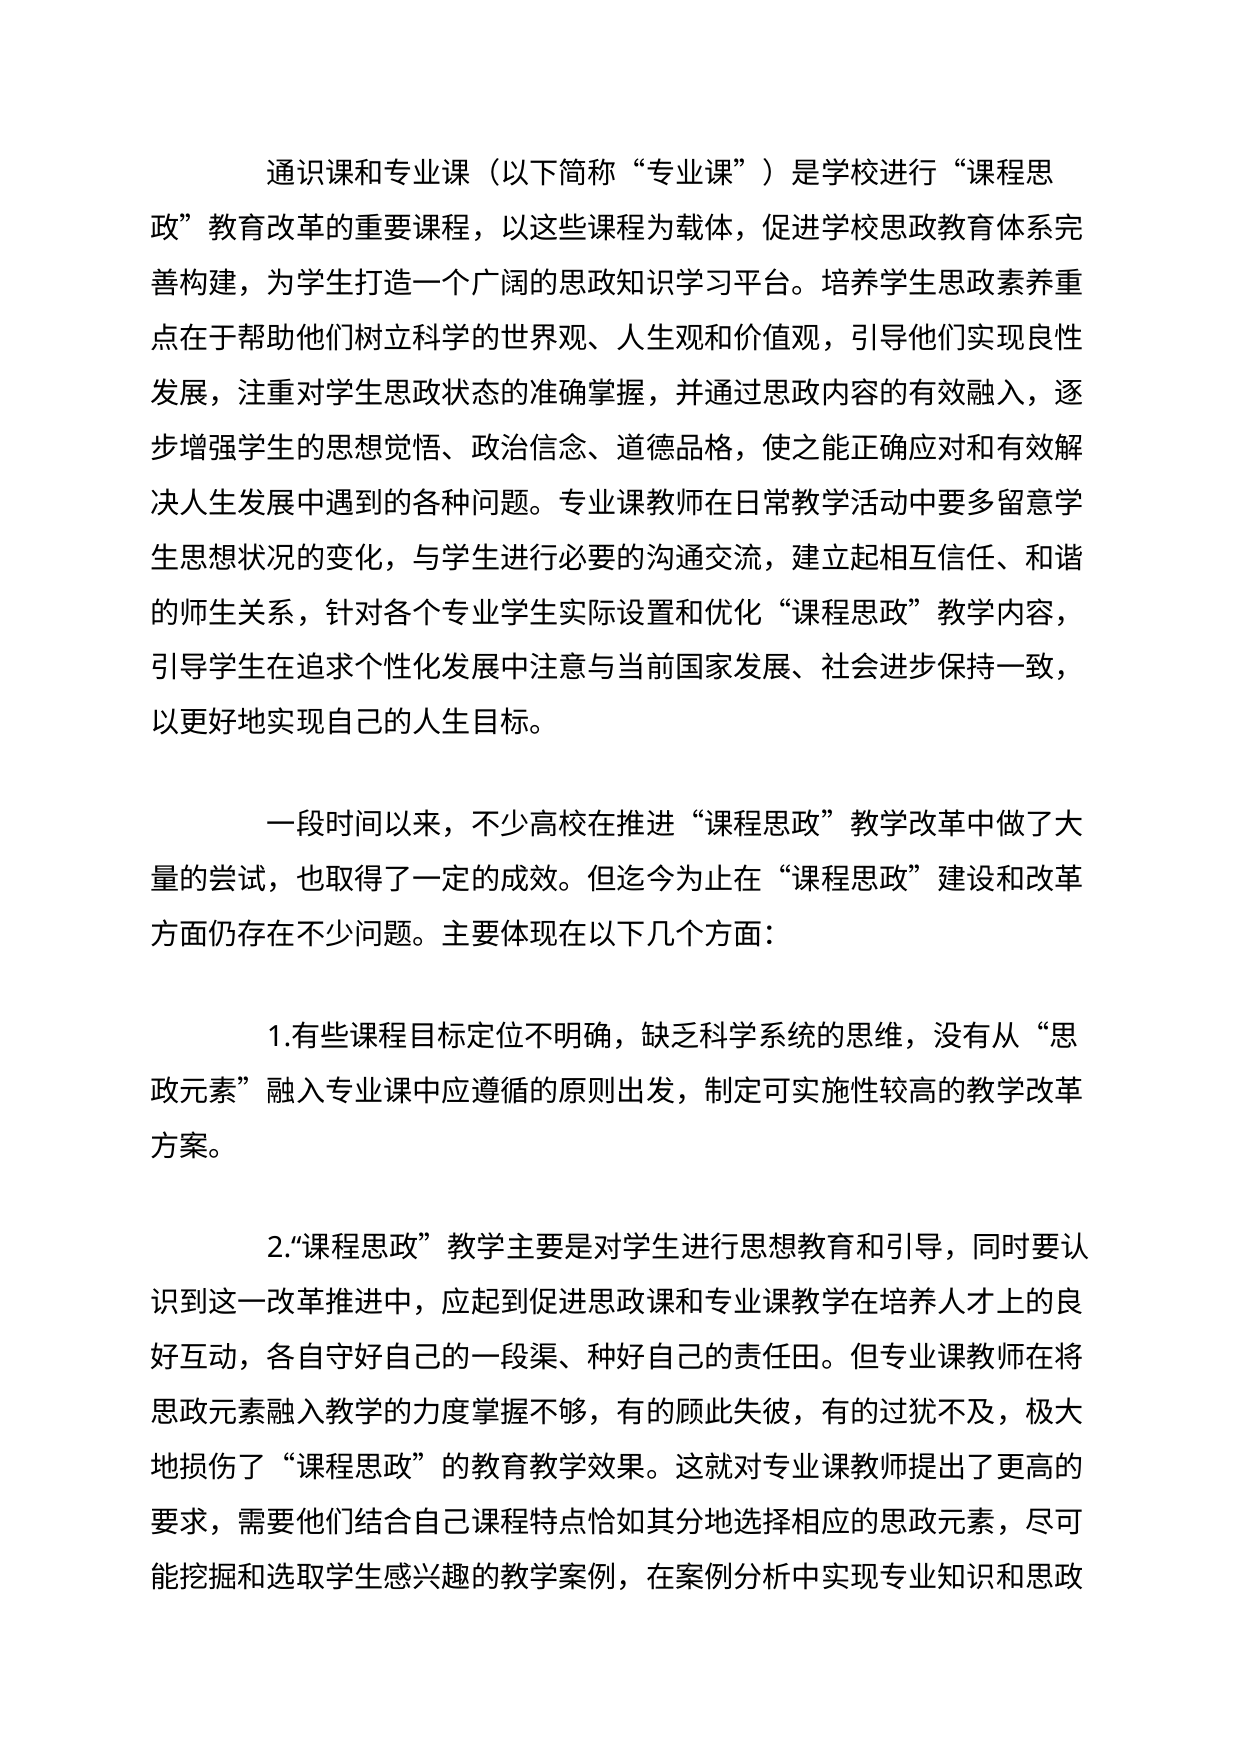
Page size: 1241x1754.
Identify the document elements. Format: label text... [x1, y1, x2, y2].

text 一段时间以来，不少高校在推进“课程思政”教学改革中做了大量的尝试，也取得了一定的成效。但迄今为止在“课程思政”建设和改革方面仍存在不少问题。主要体现在以下几个方面： [150, 801, 1090, 953]
text 通识课和专业课（以下简称“专业课”）是学校进行“课程思政”教育改革的重要课程，以这些课程为载体，促进学校思政教育体系完善构建，为学生打造一个广阔的思政知识学习平台。培养学生思政素养重点在于帮助他们树立科学的世界观、人生观和价值观，引导他们实现良性发展，注重对学生思政状态的准确掌握，并通过思政内容的有效融入，逐步增强学生的思想觉悟、政治信念、道德品格，使之能正确应对和有效解决人生发展中遇到的各种问题。专业课教师在日常教学活动中要多留意学生思想状况的变化，与学生进行必要的沟通交流，建立起相互信任、和谐的师生关系，针对各个专业学生实际设置和优化“课程思政”教学内容，引导学生在追求个性化发展中注意与当前国家发展、社会进步保持一致，以更好地实现自己的人生目标。 [150, 150, 1090, 741]
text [150, 1224, 1090, 1596]
text 1.有些课程目标定位不明确，缺乏科学系统的思维，没有从“思政元素”融入专业课中应遵循的原则出发，制定可实施性较高的教学改革方案。 [150, 1012, 1090, 1164]
